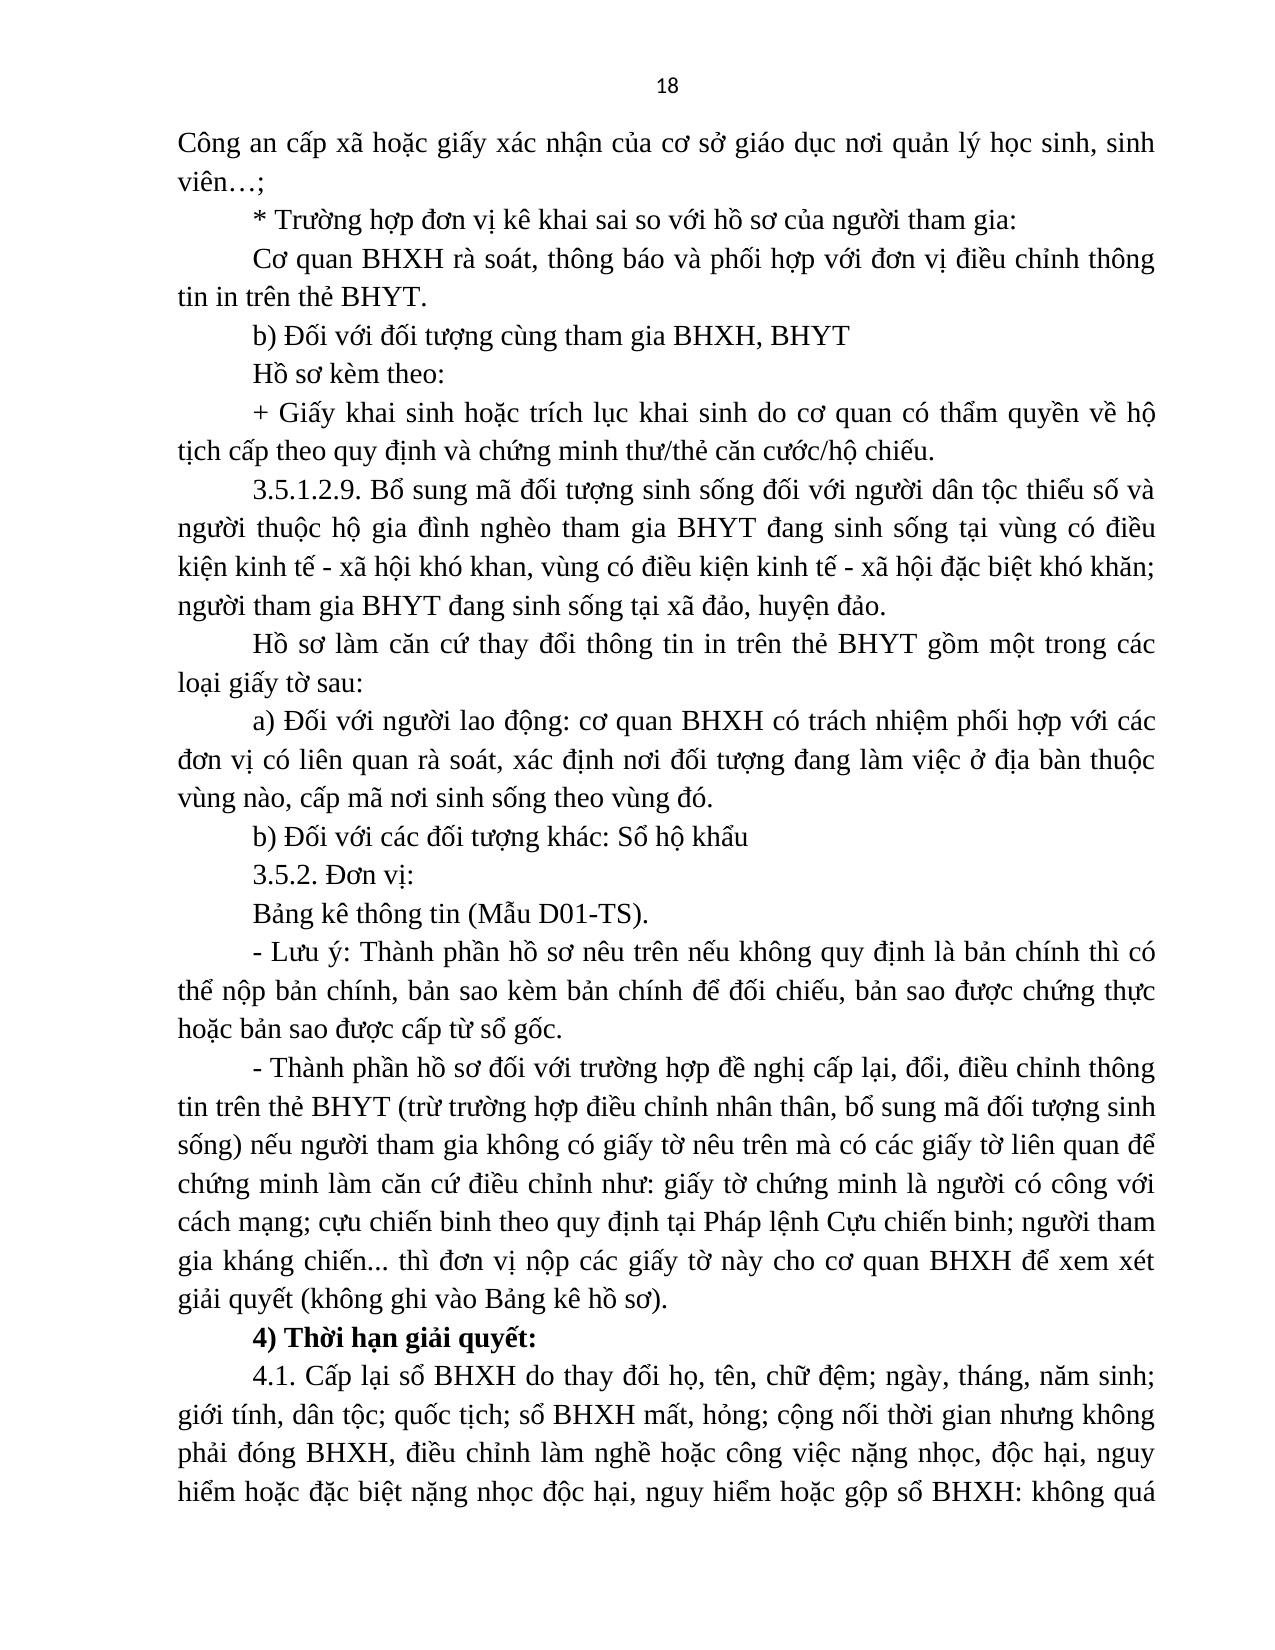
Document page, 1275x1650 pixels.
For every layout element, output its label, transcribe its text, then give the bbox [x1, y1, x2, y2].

text Bảng kê thông tin (Mẫu D01-TS). [177, 896, 1157, 929]
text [177, 1358, 1157, 1508]
text b) Đối với đối tượng cùng tham gia BHXH, BHYT [177, 318, 1157, 351]
text + Giấy khai sinh hoặc trích lục khai sinh do cơ quan có thẩm quyền về hộ tịch cấp theo quy định và chứng minh thư/thẻ căn cước/hộ chiếu. [177, 395, 1157, 467]
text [177, 125, 1157, 197]
text Hồ sơ làm căn cứ thay đổi thông tin in trên thẻ BHYT gồm một trong các loại giấy tờ sau: [177, 626, 1157, 698]
text Cơ quan BHXH rà soát, thông báo và phối hợp với đơn vị điều chỉnh thông tin in trên thẻ BHYT. [177, 241, 1157, 313]
text 3.5.2. Đơn vị: [177, 857, 1157, 891]
text b) Đối với các đối tượng khác: Sổ hộ khẩu [177, 819, 1157, 852]
text 4) Thời hạn giải quyết: [177, 1320, 1157, 1353]
text Hồ sơ kèm theo: [177, 356, 1157, 390]
text * Trường hợp đơn vị kê khai sai so với hồ sơ của người tham gia: [177, 202, 1157, 236]
text - Lưu ý: Thành phần hồ sơ nêu trên nếu không quy định là bản chính thì có thể nộp bản chính, bản sao kèm bản chính để đối chiếu, bản sao được chứng thực hoặc bản sao được cấp từ sổ gốc. [177, 934, 1157, 1045]
text 3.5.1.2.9. Bổ sung mã đối tượng sinh sống đối với người dân tộc thiểu số và người thuộc hộ gia đình nghèo tham gia BHYT đang sinh sống tại vùng có điều kiện kinh tế - xã hội khó khan, vùng có điều kiện kinh tế - xã hội đặc biệt khó khăn; người tham gia BHYT đang sinh sống tại xã đảo, huyện đảo. [177, 472, 1157, 621]
text - Thành phần hồ sơ đối với trường hợp đề nghị cấp lại, đổi, điều chỉnh thông tin trên thẻ BHYT (trừ trường hợp điều chỉnh nhân thân, bổ sung mã đối tượng sinh sống) nếu người tham gia không có giấy tờ nêu trên mà có các giấy tờ liên quan để chứng minh làm căn cứ điều chỉnh như: giấy tờ chứng minh là người có công với cách mạng; cựu chiến binh theo quy định tại Pháp lệnh Cựu chiến binh; người tham gia kháng chiến... thì đơn vị nộp các giấy tờ này cho cơ quan BHXH để xem xét giải quyết (không ghi vào Bảng kê hồ sơ). [177, 1050, 1157, 1315]
text a) Đối với người lao động: cơ quan BHXH có trách nhiệm phối hợp với các đơn vị có liên quan rà soát, xác định nơi đối tượng đang làm việc ở địa bàn thuộc vùng nào, cấp mã nơi sinh sống theo vùng đó. [177, 703, 1157, 814]
